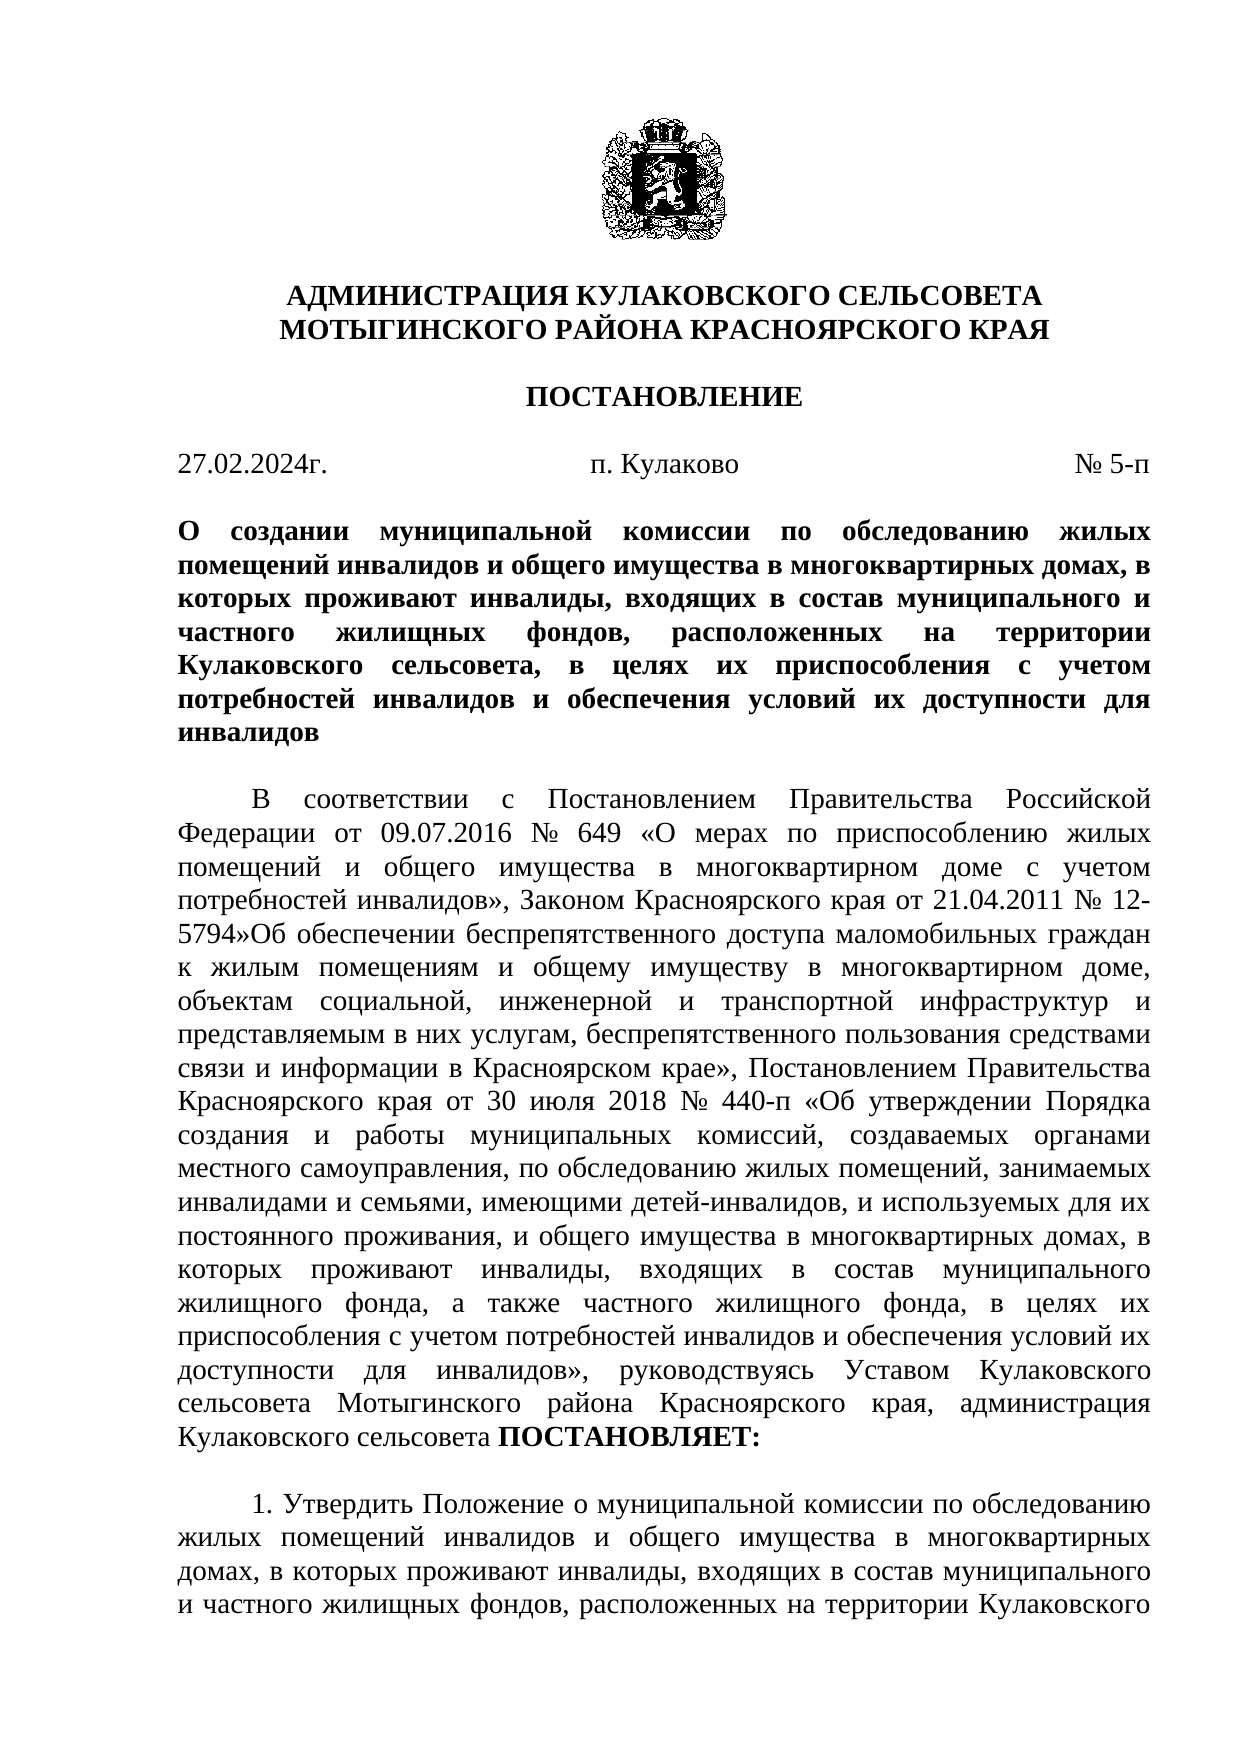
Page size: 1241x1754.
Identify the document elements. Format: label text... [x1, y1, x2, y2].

text АДМИНИСТРАЦИЯ КУЛАКОВСКОГО СЕЛЬСОВЕТА [177, 278, 1152, 312]
title О создании муниципальной комиссии по обследованию жилых помещений инвалидов и общего имущества в многоквартирных домах, в которых проживают инвалиды, входящих в состав муниципального и частного жилищных фондов, расположенных на территории Кулаковского сельсовета, в целях их приспособления с учетом потребностей инвалидов и обеспечения условий их доступности для инвалидов [177, 513, 1152, 748]
text ПОСТАНОВЛЕНИЕ [177, 379, 1152, 413]
text МОТЫГИНСКОГО РАЙОНА КРАСНОЯРСКОГО КРАЯ [177, 312, 1152, 346]
text В соответствии с Постановлением Правительства Российской Федерации от 09.07.2016 № 649 «О мерах по приспособлению жилых помещений и общего имущества в многоквартирном доме с учетом потребностей инвалидов», Законом Красноярского края от 21.04.2011 № 12-5794»Об обеспечении беспрепятственного доступа маломобильных граждан к жилым помещениям и общему имуществу в многоквартирном доме, объектам социальной, инженерной и транспортной инфраструктур и представляемым в них услугам, беспрепятственного пользования средствами связи и информации в Красноярском крае», Постановлением Правительства Красноярского края от 30 июля 2018 № 440-п «Об утверждении Порядка создания и работы муниципальных комиссий, создаваемых органами местного самоуправления, по обследованию жилых помещений, занимаемых инвалидами и семьями, имеющими детей-инвалидов, и используемых для их постоянного проживания, и общего имущества в многоквартирных домах, в которых проживают инвалиды, входящих в состав муниципального жилищного фонда, а также частного жилищного фонда, в целях их приспособления с учетом потребностей инвалидов и обеспечения условий их доступности для инвалидов», руководствуясь Уставом Кулаковского сельсовета Мотыгинского района Красноярского края, администрация Кулаковского сельсовета ПОСТАНОВЛЯЕТ: [177, 782, 1152, 1452]
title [177, 1486, 1152, 1620]
text 27.02.2024г. п. Кулаково № 5-п [177, 446, 1152, 480]
